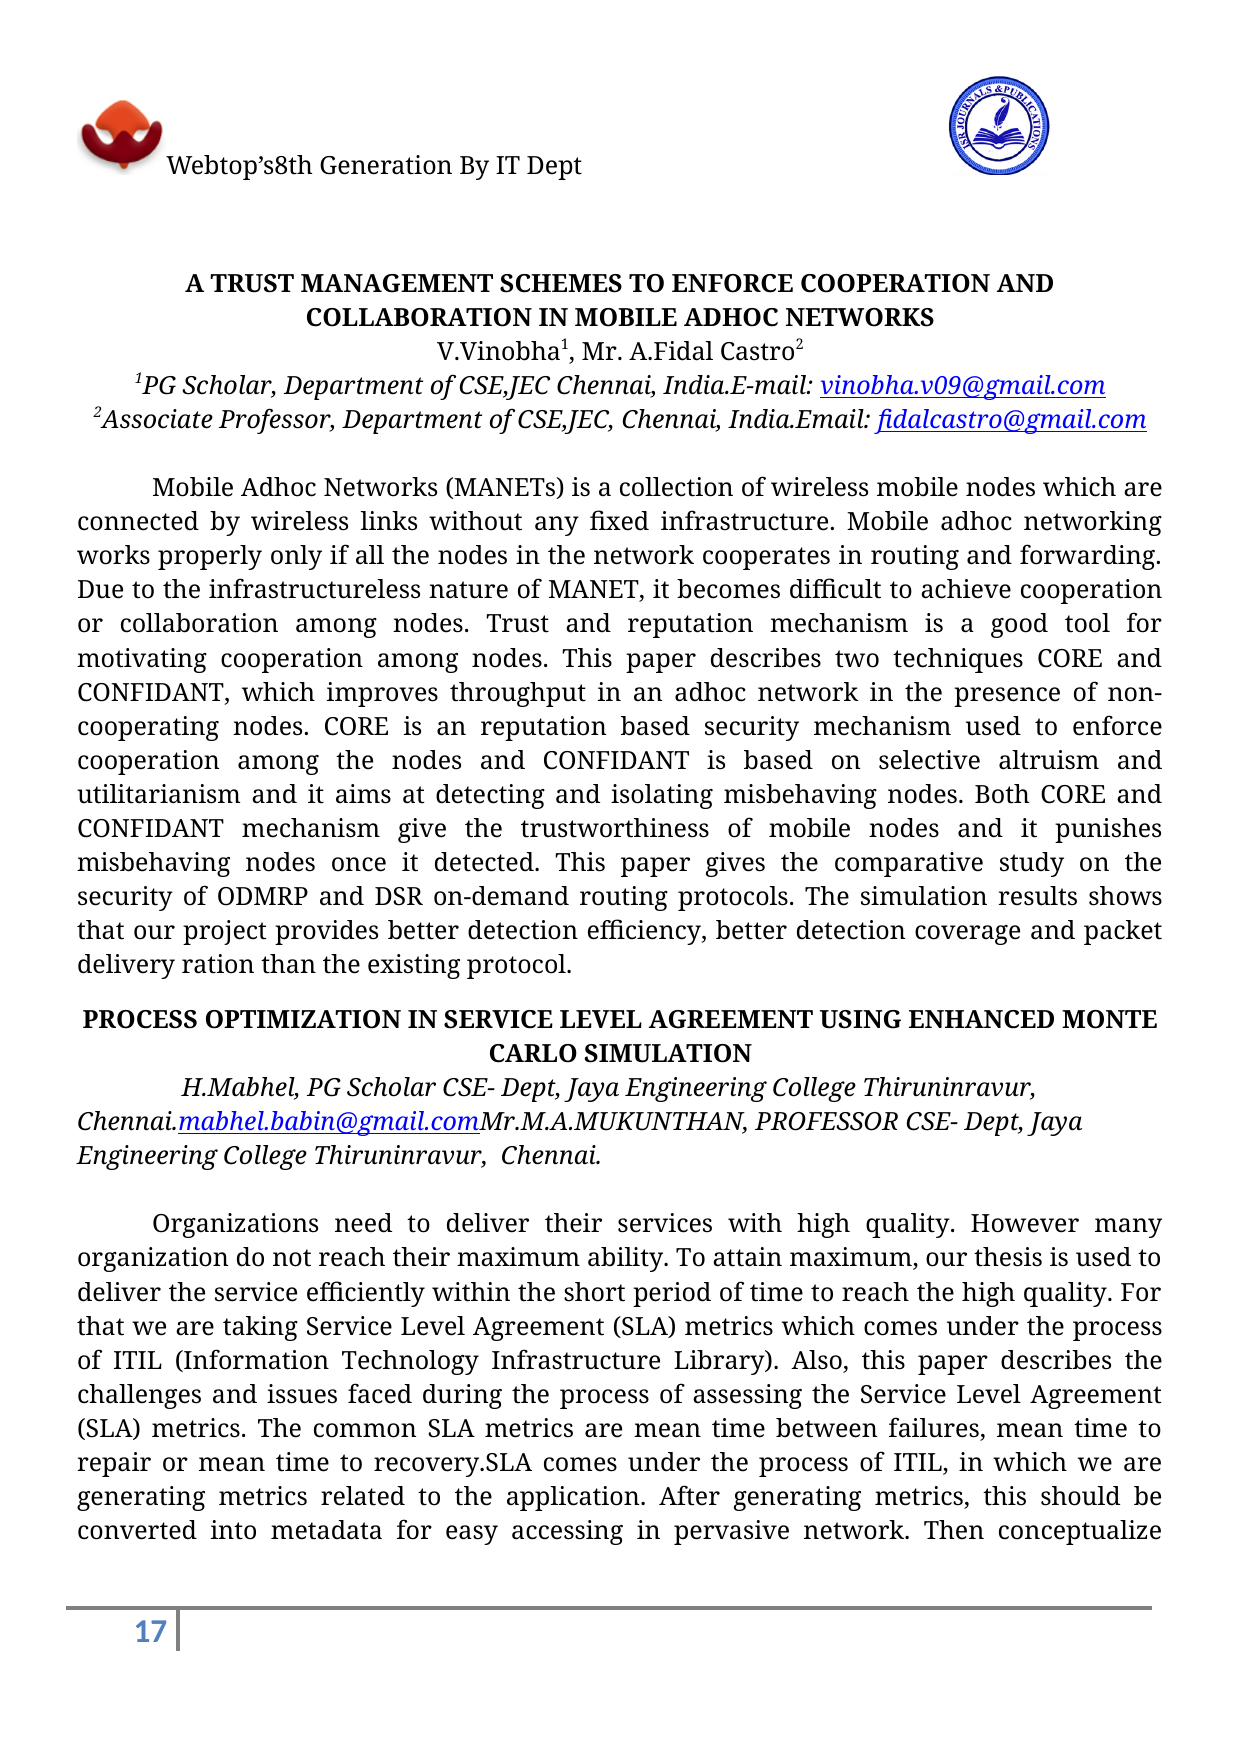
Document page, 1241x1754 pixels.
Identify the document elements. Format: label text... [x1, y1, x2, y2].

text A TRUST MANAGEMENT SCHEMES TO ENFORCE COOPERATION AND COLLABORATION IN MOBILE ADHOC NETWORKS [77, 266, 1163, 334]
picture [947, 75, 1052, 175]
text Mobile Adhoc Networks (MANETs) is a collection of wireless mobile nodes which are connected by wireless links without any fixed infrastructure. Mobile adhoc networking works properly only if all the nodes in the network cooperates in routing and forwarding. Due to the infrastructureless nature of MANET, it becomes difficult to achieve cooperation or collaboration among nodes. Trust and reputation mechanism is a good tool for motivating cooperation among nodes. This paper describes two techniques CORE and CONFIDANT, which improves throughput in an adhoc network in the presence of non-cooperating nodes. CORE is an reputation based security mechanism used to enforce cooperation among the nodes and CONFIDANT is based on selective altruism and utilitarianism and it aims at detecting and isolating misbehaving nodes. Both CORE and CONFIDANT mechanism give the trustworthiness of mobile nodes and it punishes misbehaving nodes once it detected. This paper gives the comparative study on the security of ODMRP and DSR on-demand routing protocols. The simulation results shows that our project provides better detection efficiency, better detection coverage and packet delivery ration than the existing protocol. [77, 470, 1163, 981]
text PROCESS OPTIMIZATION IN SERVICE LEVEL AGREEMENT USING ENHANCED MONTE CARLO SIMULATION [77, 1002, 1163, 1070]
text V.Vinobha1, Mr. A.Fidal Castro2 [77, 334, 1163, 368]
text 1PG Scholar, Department of CSE,JEC Chennai, India.E-mail: vinobha.v09@gmail.com [77, 368, 1163, 402]
text 2Associate Professor, Department of CSE,JEC, Chennai, India.Email: fidalcastro@gmail.com [77, 402, 1163, 436]
text H.Mabhel, PG Scholar CSE- Dept, Jaya Engineering College Thiruninravur, Chennai.mabhel.babin@gmail.comMr.M.A.MUKUNTHAN, PROFESSOR CSE- Dept, Jaya Engineering College Thiruninravur, Chennai. [77, 1070, 1163, 1172]
picture [76, 97, 166, 175]
